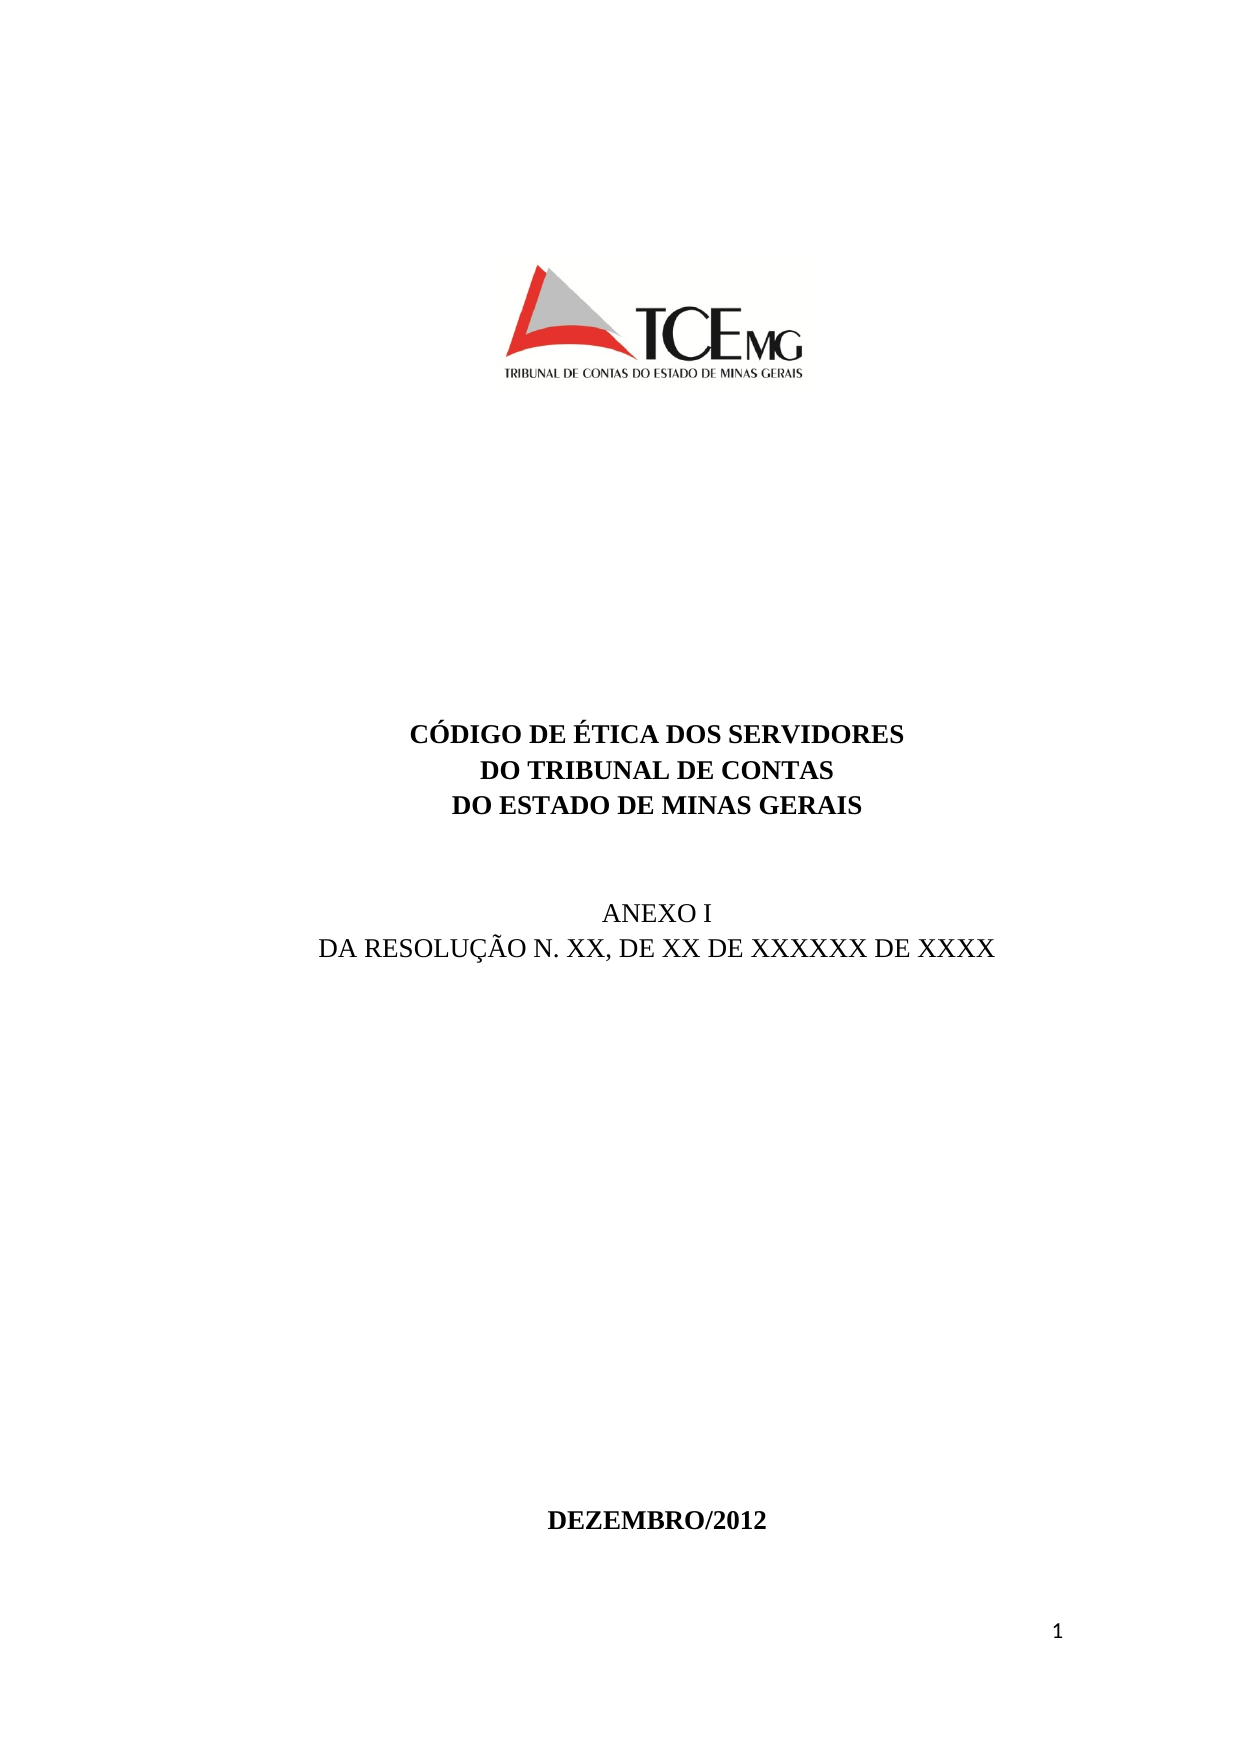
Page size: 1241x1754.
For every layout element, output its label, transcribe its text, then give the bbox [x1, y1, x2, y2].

text ANEXO I [177, 897, 1063, 928]
text CÓDIGO DE ÉTICA DOS SERVIDORES [177, 718, 1063, 749]
text DEZEMBRO/2012 [177, 1504, 1063, 1535]
text DO ESTADO DE MINAS GERAIS [177, 789, 1063, 821]
text DA RESOLUÇÃO N. XX, DE XX DE XXXXXX DE XXXX [177, 932, 1063, 963]
picture [496, 254, 818, 393]
text DO TRIBUNAL DE CONTAS [177, 754, 1063, 785]
